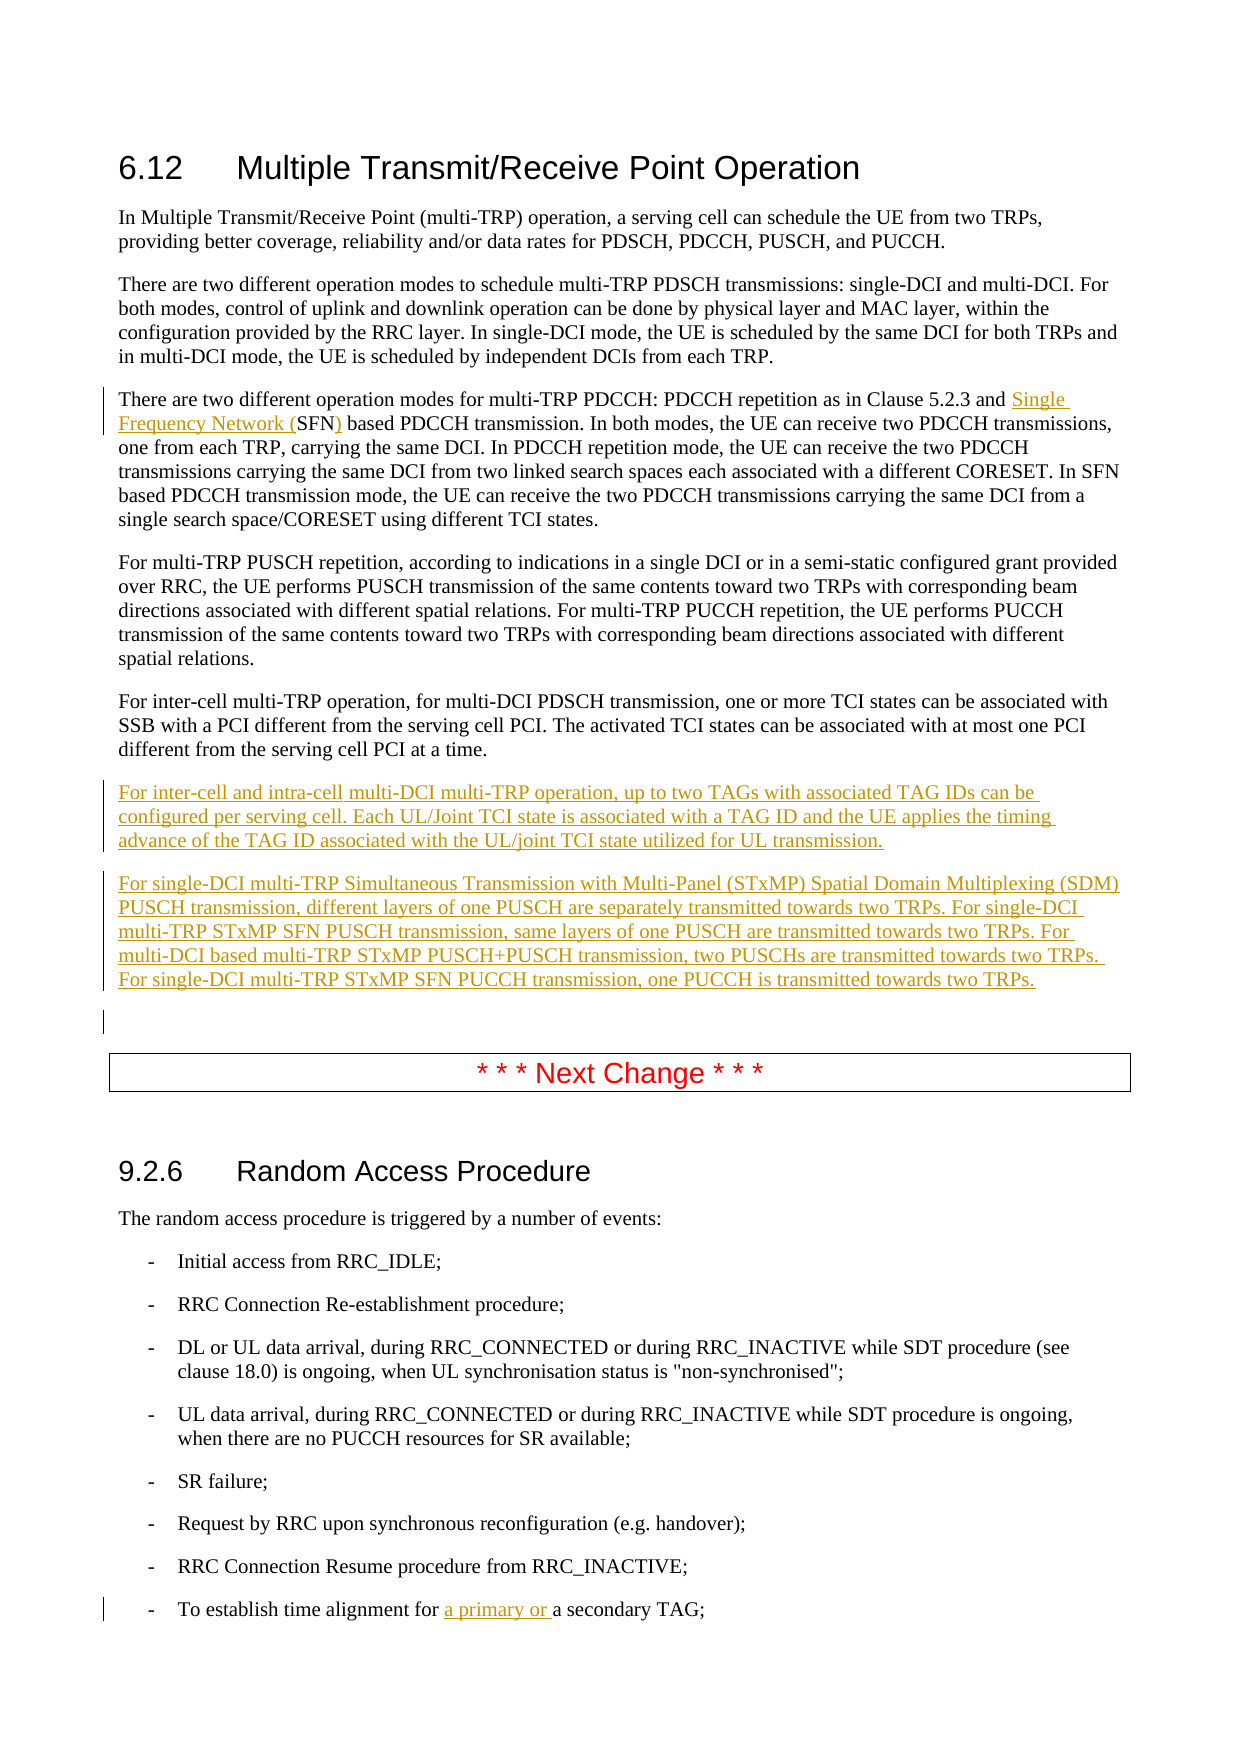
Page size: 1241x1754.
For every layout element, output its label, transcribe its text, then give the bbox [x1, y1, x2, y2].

text There are two different operation modes to schedule multi-TRP PDSCH transmissions: single-DCI and multi-DCI. For both modes, control of uplink and downlink operation can be done by physical layer and MAC layer, within the configuration provided by the RRC layer. In single-DCI mode, the UE is scheduled by the same DCI for both TRPs and in multi-DCI mode, the UE is scheduled by independent DCIs from each TRP. [118, 272, 1122, 368]
text - DL or UL data arrival, during RRC_CONNECTED or during RRC_INACTIVE while SDT procedure (see clause 18.0) is ongoing, when UL synchronisation status is "non-synchronised"; [148, 1335, 1122, 1383]
text For inter-cell multi-TRP operation, for multi-DCI PDSCH transmission, one or more TCI states can be associated with SSB with a PCI different from the serving cell PCI. The activated TCI states can be associated with at most one PCI different from the serving cell PCI at a time. [118, 689, 1122, 761]
text - SR failure; [148, 1468, 1122, 1493]
text For multi-TRP PUSCH repetition, according to indications in a single DCI or in a semi-static configured grant provided over RRC, the UE performs PUSCH transmission of the same contents toward two TRPs with corresponding beam directions associated with different spatial relations. For multi-TRP PUCCH repetition, the UE performs PUCCH transmission of the same contents toward two TRPs with corresponding beam directions associated with different spatial relations. [118, 550, 1122, 670]
text There are two different operation modes for multi-TRP PDCCH: PDCCH repetition as in Clause 5.2.3 and SFN based PDCCH transmission. In both modes, the UE can receive two PDCCH transmissions, one from each TRP, carrying the same DCI. In PDCCH repetition mode, the UE can receive the two PDCCH transmissions carrying the same DCI from two linked search spaces each associated with a different CORESET. In SFN based PDCCH transmission mode, the UE can receive the two PDCCH transmissions carrying the same DCI from a single search space/CORESET using different TCI states. [118, 387, 1122, 531]
text * * * Next Change * * * [110, 1054, 1130, 1091]
text - RRC Connection Re-establishment procedure; [148, 1292, 1122, 1316]
text - RRC Connection Resume procedure from RRC_INACTIVE; [148, 1554, 1122, 1578]
subtitle 9.2.6 Random Access Procedure [118, 1154, 1122, 1188]
text - To establish time alignment for a secondary TAG; [148, 1597, 1122, 1621]
text - UL data arrival, during RRC_CONNECTED or during RRC_INACTIVE while SDT procedure is ongoing, when there are no PUCCH resources for SR available; [148, 1402, 1122, 1450]
text - Initial access from RRC_IDLE; [148, 1249, 1122, 1273]
text - Request by RRC upon synchronous reconfiguration (e.g. handover); [148, 1511, 1122, 1535]
text The random access procedure is triggered by a number of events: [118, 1206, 1122, 1230]
subtitle 6.12 Multiple Transmit/Receive Point Operation [118, 148, 1122, 186]
text In Multiple Transmit/Receive Point (multi-TRP) operation, a serving cell can schedule the UE from two TRPs, providing better coverage, reliability and/or data rates for PDSCH, PDCCH, PUSCH, and PUCCH. [118, 205, 1122, 253]
